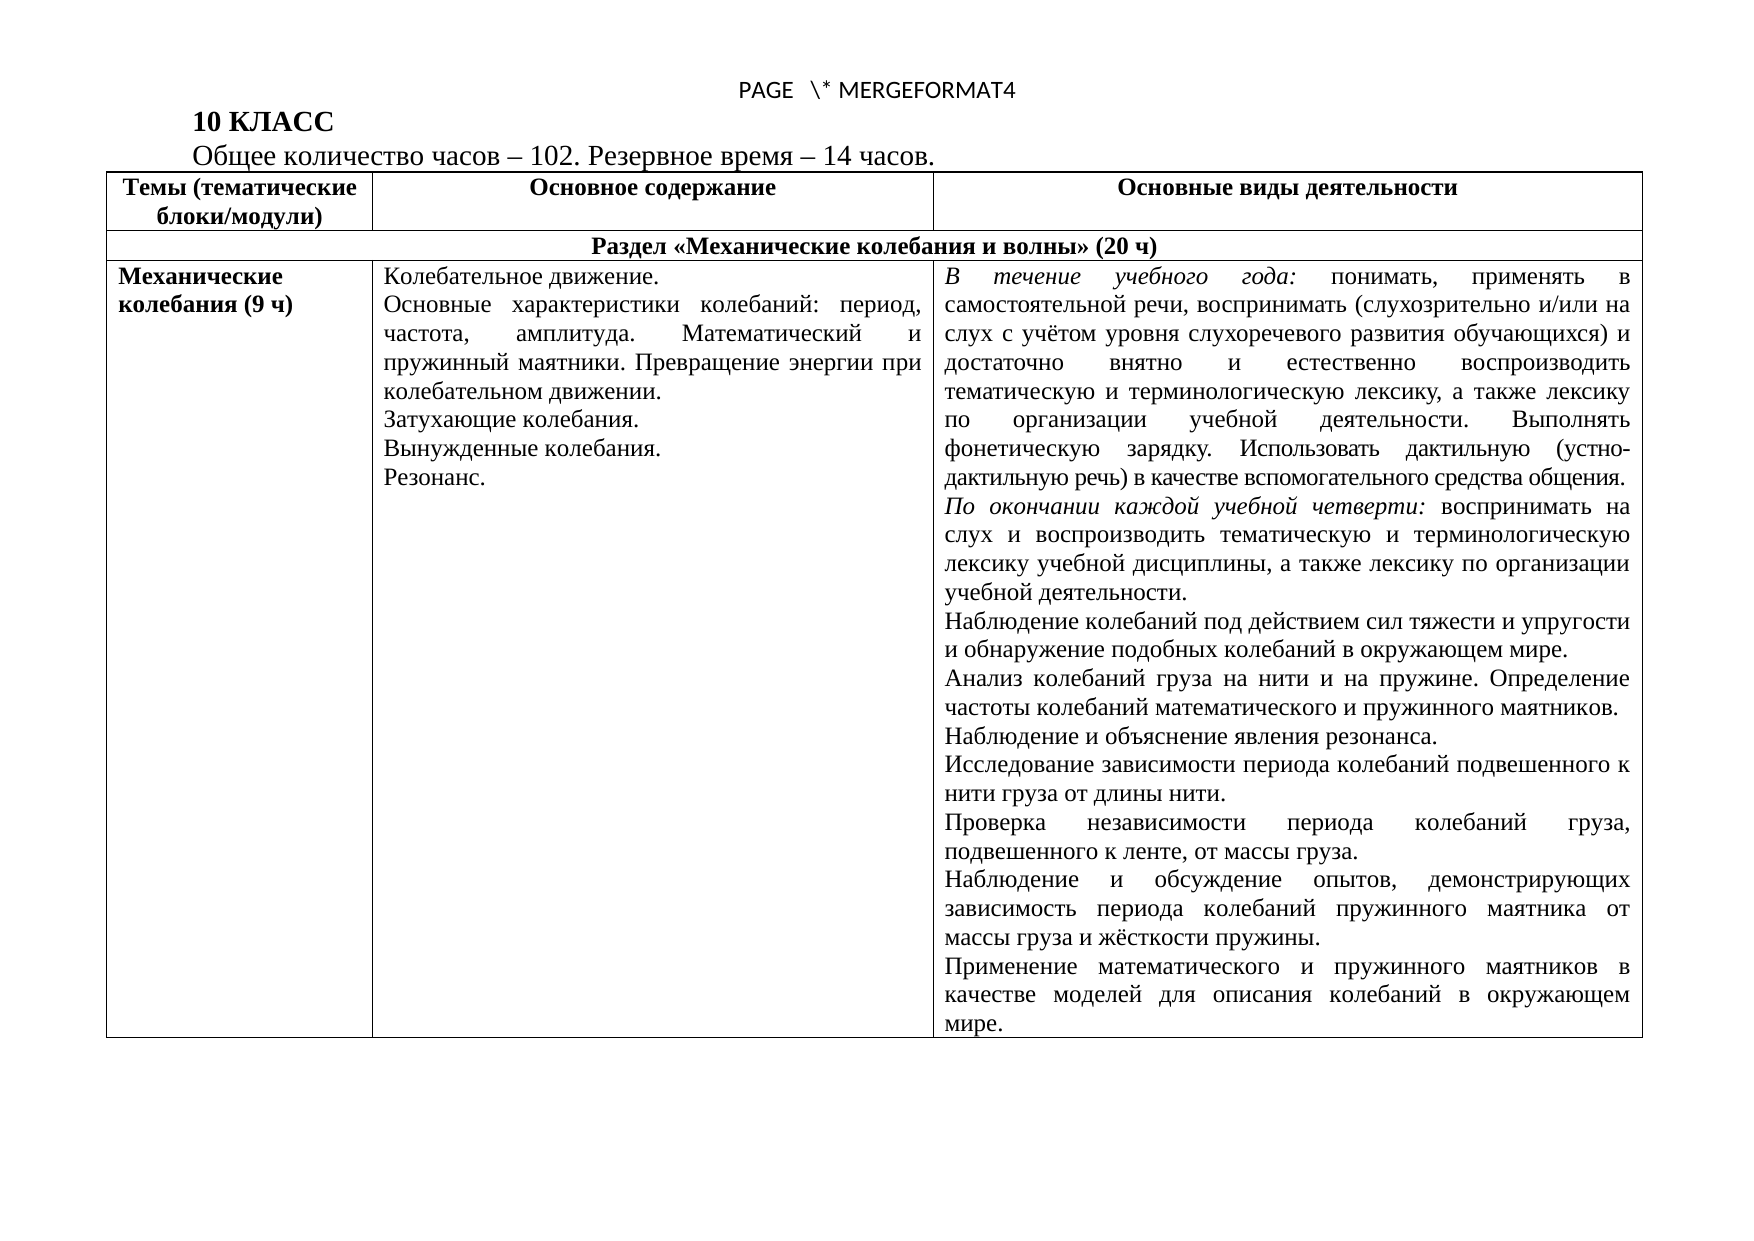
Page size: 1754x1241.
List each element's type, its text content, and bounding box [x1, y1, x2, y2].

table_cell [107, 261, 372, 1037]
text 10 КЛАСС [118, 104, 1636, 138]
table_header Основные виды деятельности [934, 173, 1642, 230]
text Общее количество часов – 102. Резервное время – 14 часов. [118, 138, 1636, 171]
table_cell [373, 261, 933, 1037]
table_header Темы (тематические блоки/модули) [107, 173, 372, 230]
table_header Основное содержание [373, 173, 933, 230]
table_cell Раздел «Механические колебания и волны» (20 ч) [107, 231, 1642, 260]
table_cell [934, 261, 1642, 1037]
